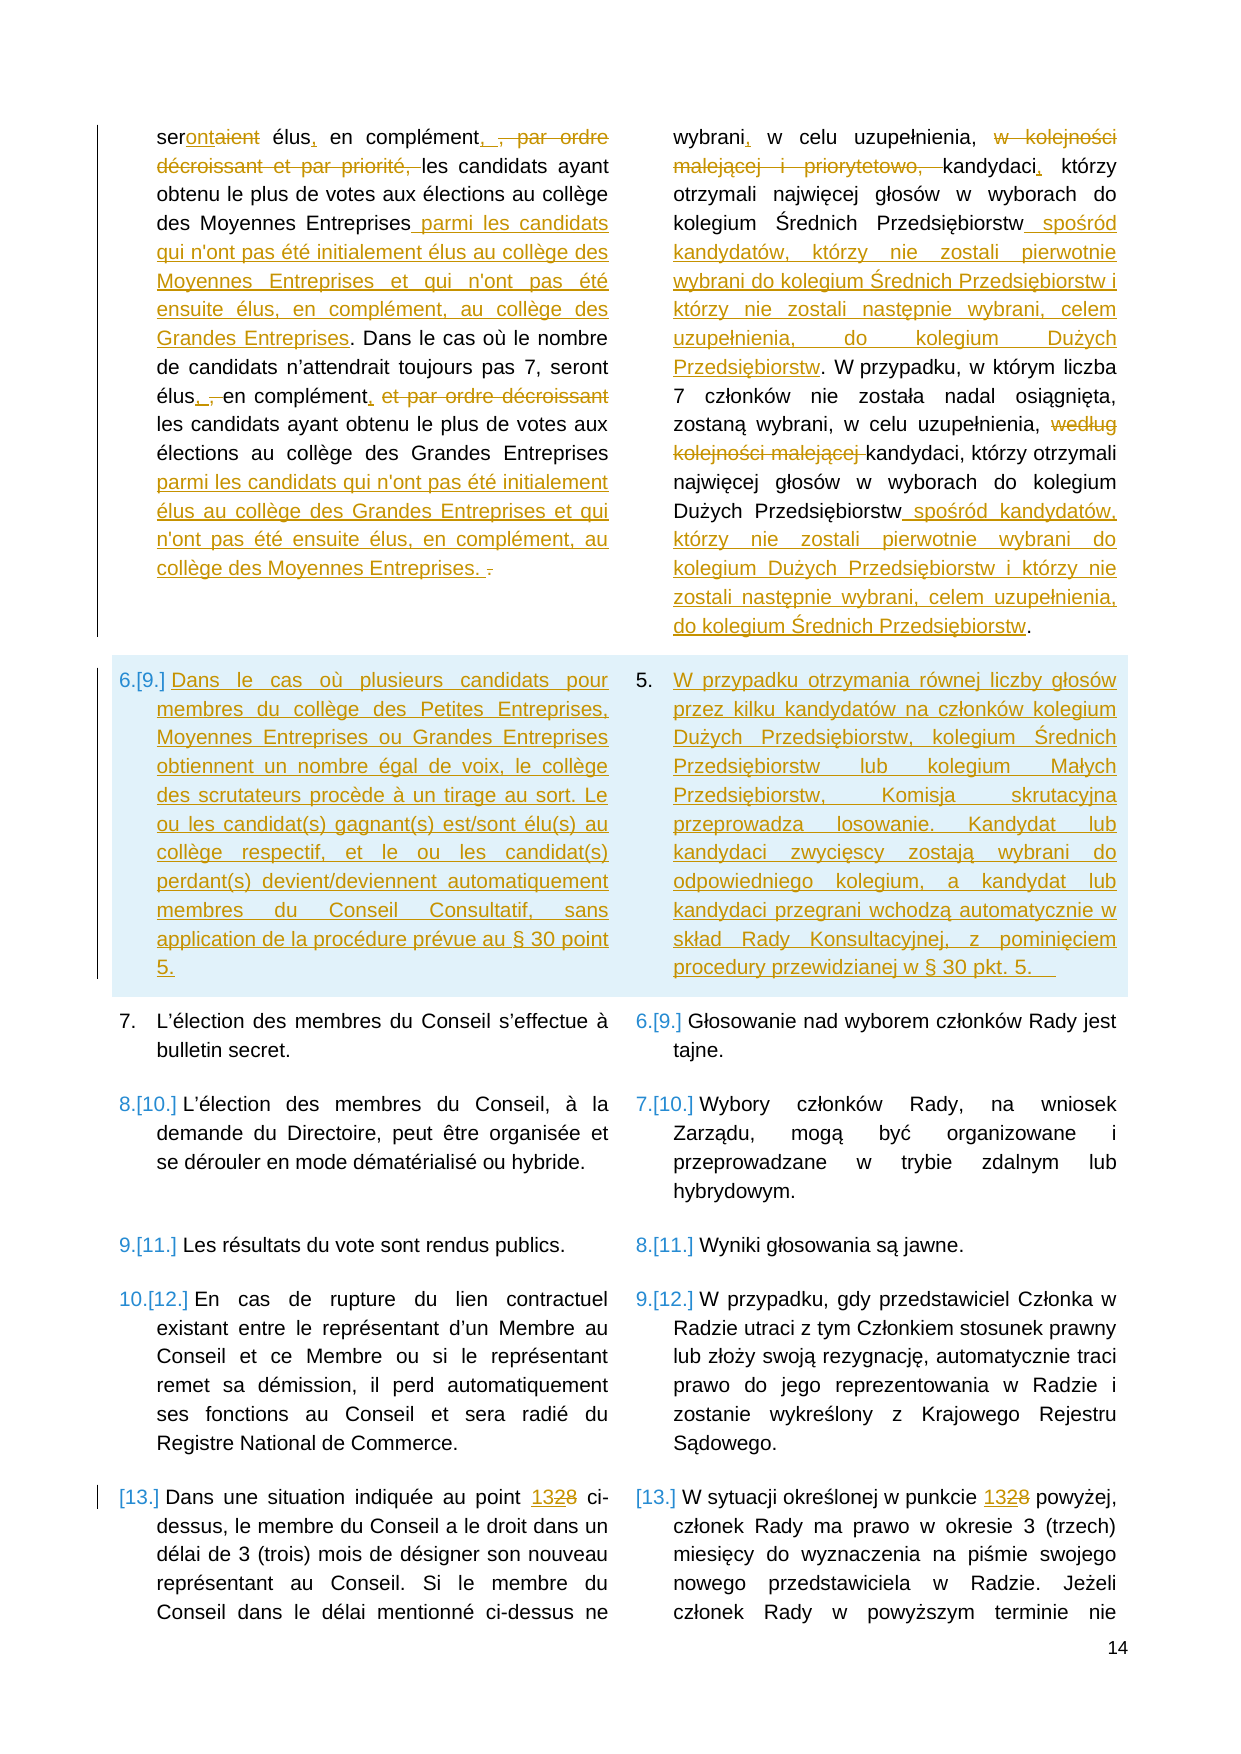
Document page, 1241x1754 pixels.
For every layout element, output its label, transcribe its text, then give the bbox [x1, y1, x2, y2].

table_cell En cas de rupture du lien contractuel existant entre le représentant d’un Membre au Conseil et ce Membre ou si le représentant remet sa démission, il perd automatiquement ses fonctions au Conseil et sera radié du Registre National de Commerce. [112, 1274, 620, 1472]
table_cell L’élection des membres du Conseil, à la demande du Directoire, peut être organisée et se dérouler en mode dématérialisé ou hybride. [112, 1080, 620, 1220]
table_cell W przypadku, gdy przedstawiciel Członka w Radzie utraci z tym Członkiem stosunek prawny lub złoży swoją rezygnację, automatycznie traci prawo do jego reprezentowania w Radzie i zostanie wykreślony z Krajowego Rejestru Sądowego. [620, 1274, 1128, 1472]
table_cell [620, 1472, 1128, 1624]
table_cell Wybory członków Rady, na wniosek Zarządu, mogą być organizowane i przeprowadzane w trybie zdalnym lub hybrydowym. [620, 1080, 1128, 1220]
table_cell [620, 112, 1128, 655]
table_cell L’élection des membres du Conseil s’effectue à bulletin secret. [112, 997, 620, 1080]
table_cell Głosowanie nad wyborem członków Rady jest tajne. [620, 997, 1128, 1080]
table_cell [112, 112, 620, 655]
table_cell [112, 1472, 620, 1624]
table_cell Les résultats du vote sont rendus publics. [112, 1220, 620, 1274]
table_cell Wyniki głosowania są jawne. [620, 1220, 1128, 1274]
